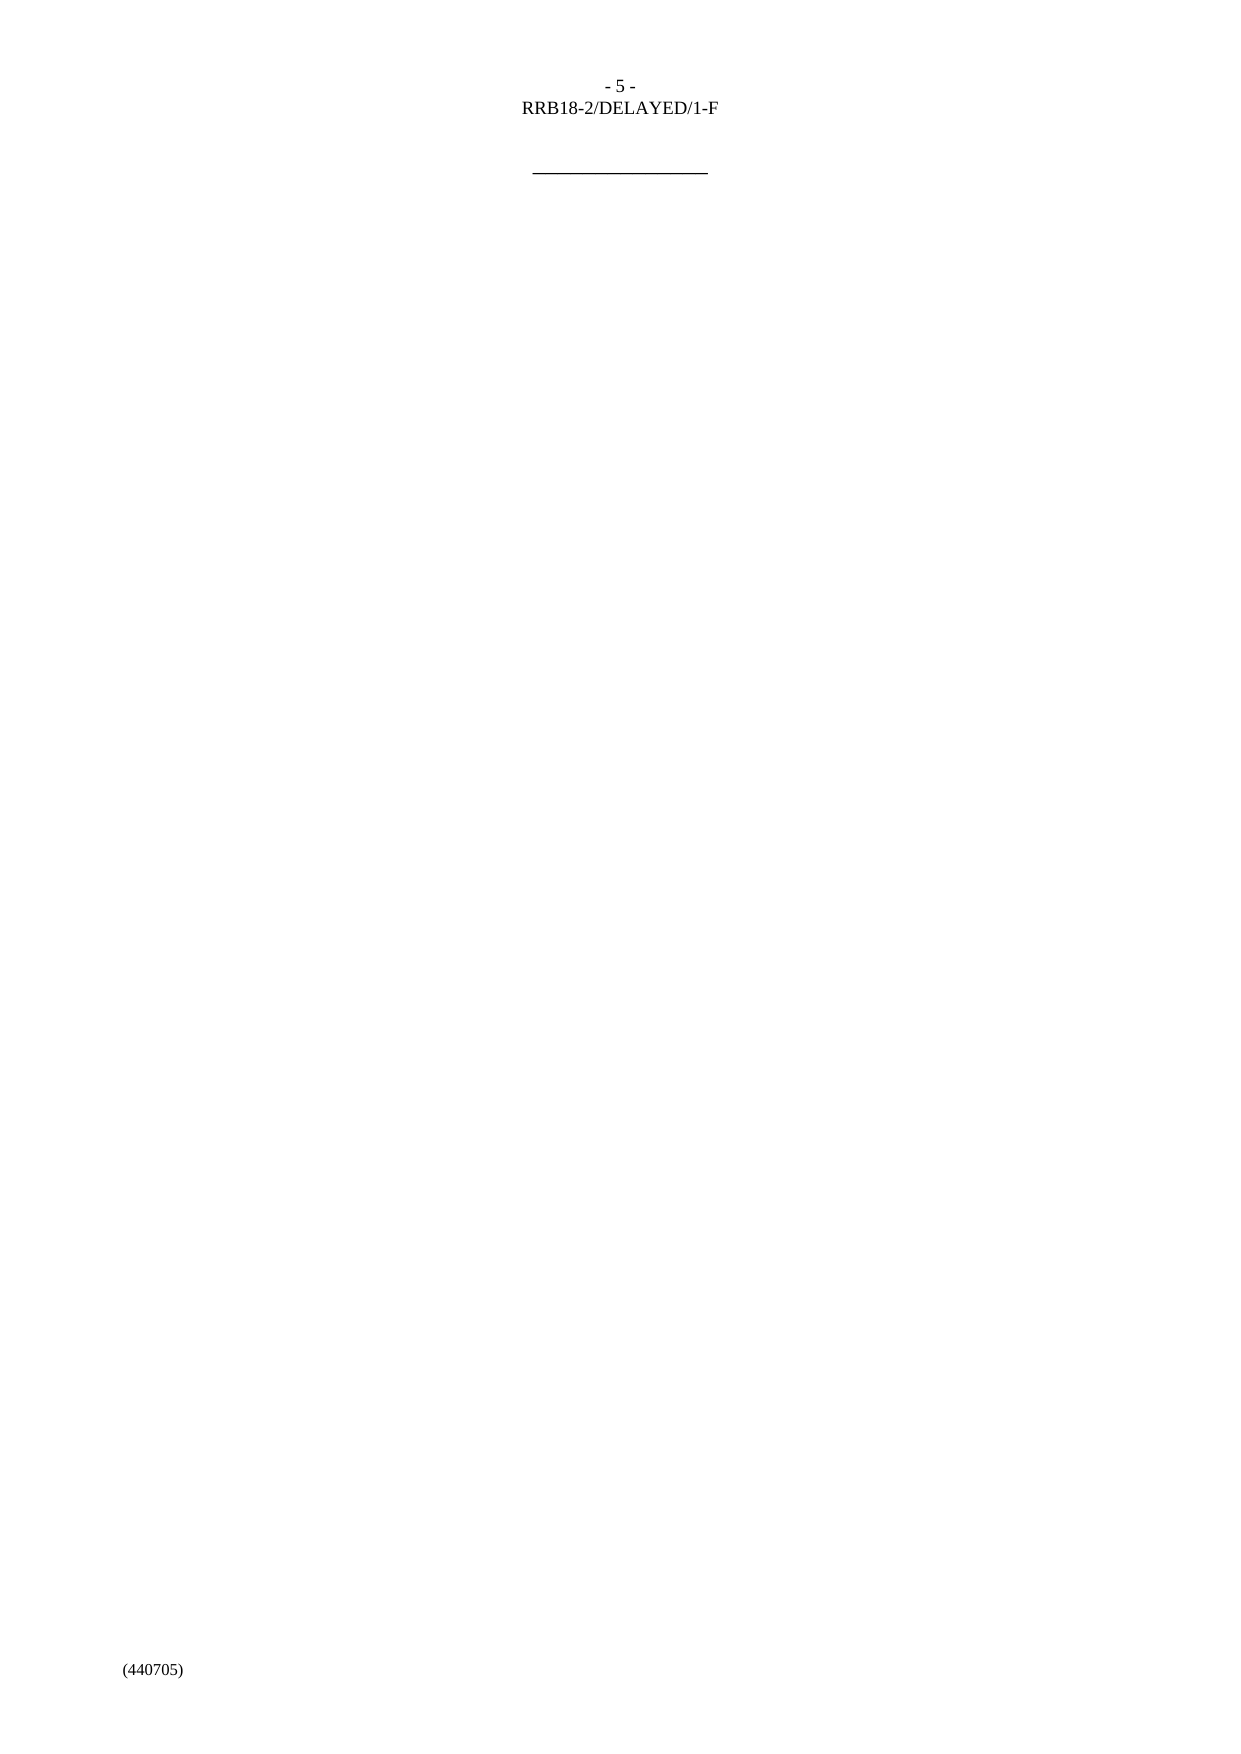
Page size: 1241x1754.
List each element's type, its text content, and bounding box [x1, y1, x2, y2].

text ______________ [118, 148, 1122, 176]
